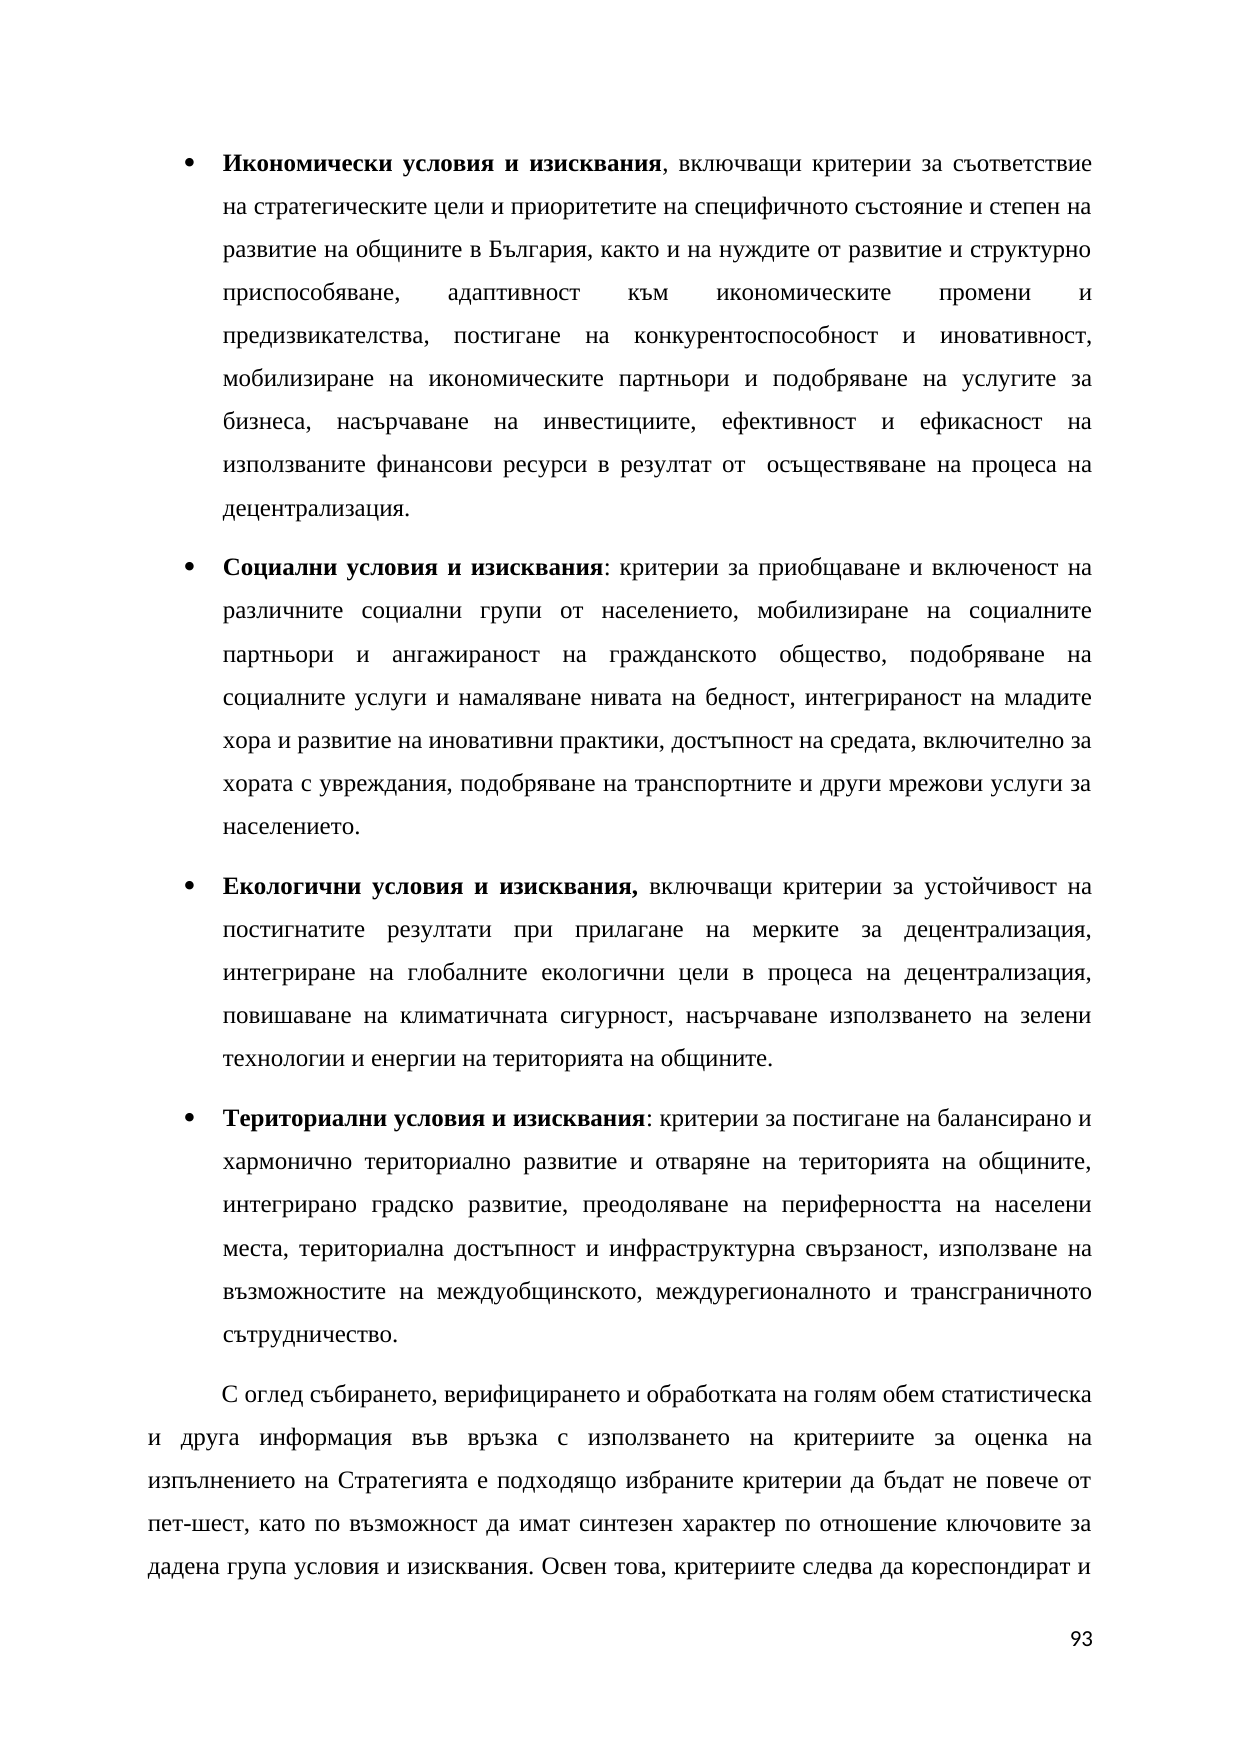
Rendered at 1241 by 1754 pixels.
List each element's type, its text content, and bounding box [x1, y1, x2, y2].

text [148, 1379, 1093, 1580]
list Териториални условия и изисквания: критерии за постигане на балансирано и хармонично териториално развитие и отваряне на територията на общините, интегрирано градско развитие, преодоляване на периферността на населени места, териториална достъпност и инфраструктурна свързаност, използване на възможностите на междуобщинското, междурегионалното и трансграничното сътрудничество. [185, 1103, 1093, 1348]
list Социални условия и изисквания: критерии за приобщаване и включеност на различните социални групи от населението, мобилизиране на социалните партньори и ангажираност на гражданското общество, подобряване на социалните услуги и намаляване нивата на бедност, интегрираност на младите хора и развитие на иновативни практики, достъпност на средата, включително за хората с увреждания, подобряване на транспортните и други мрежови услуги за населението. [185, 552, 1093, 840]
list Икономически условия и изисквания, включващи критерии за съответствие на стратегическите цели и приоритетите на специфичното състояние и степен на развитие на общините в България, както и на нуждите от развитие и структурно приспособяване, адаптивност към икономическите промени и предизвикателства, постигане на конкурентоспособност и иновативност, мобилизиране на икономическите партньори и подобряване на услугите за бизнеса, насърчаване на инвестициите, ефективност и ефикасност на използваните финансови ресурси в резултат от осъществяване на процеса на децентрализация. [185, 148, 1093, 521]
list Екологични условия и изисквания, включващи критерии за устойчивост на постигнатите резултати при прилагане на мерките за децентрализация, интегриране на глобалните екологични цели в процеса на децентрализация, повишаване на климатичната сигурност, насърчаване използването на зелени технологии и енергии на територията на общините. [185, 871, 1093, 1072]
